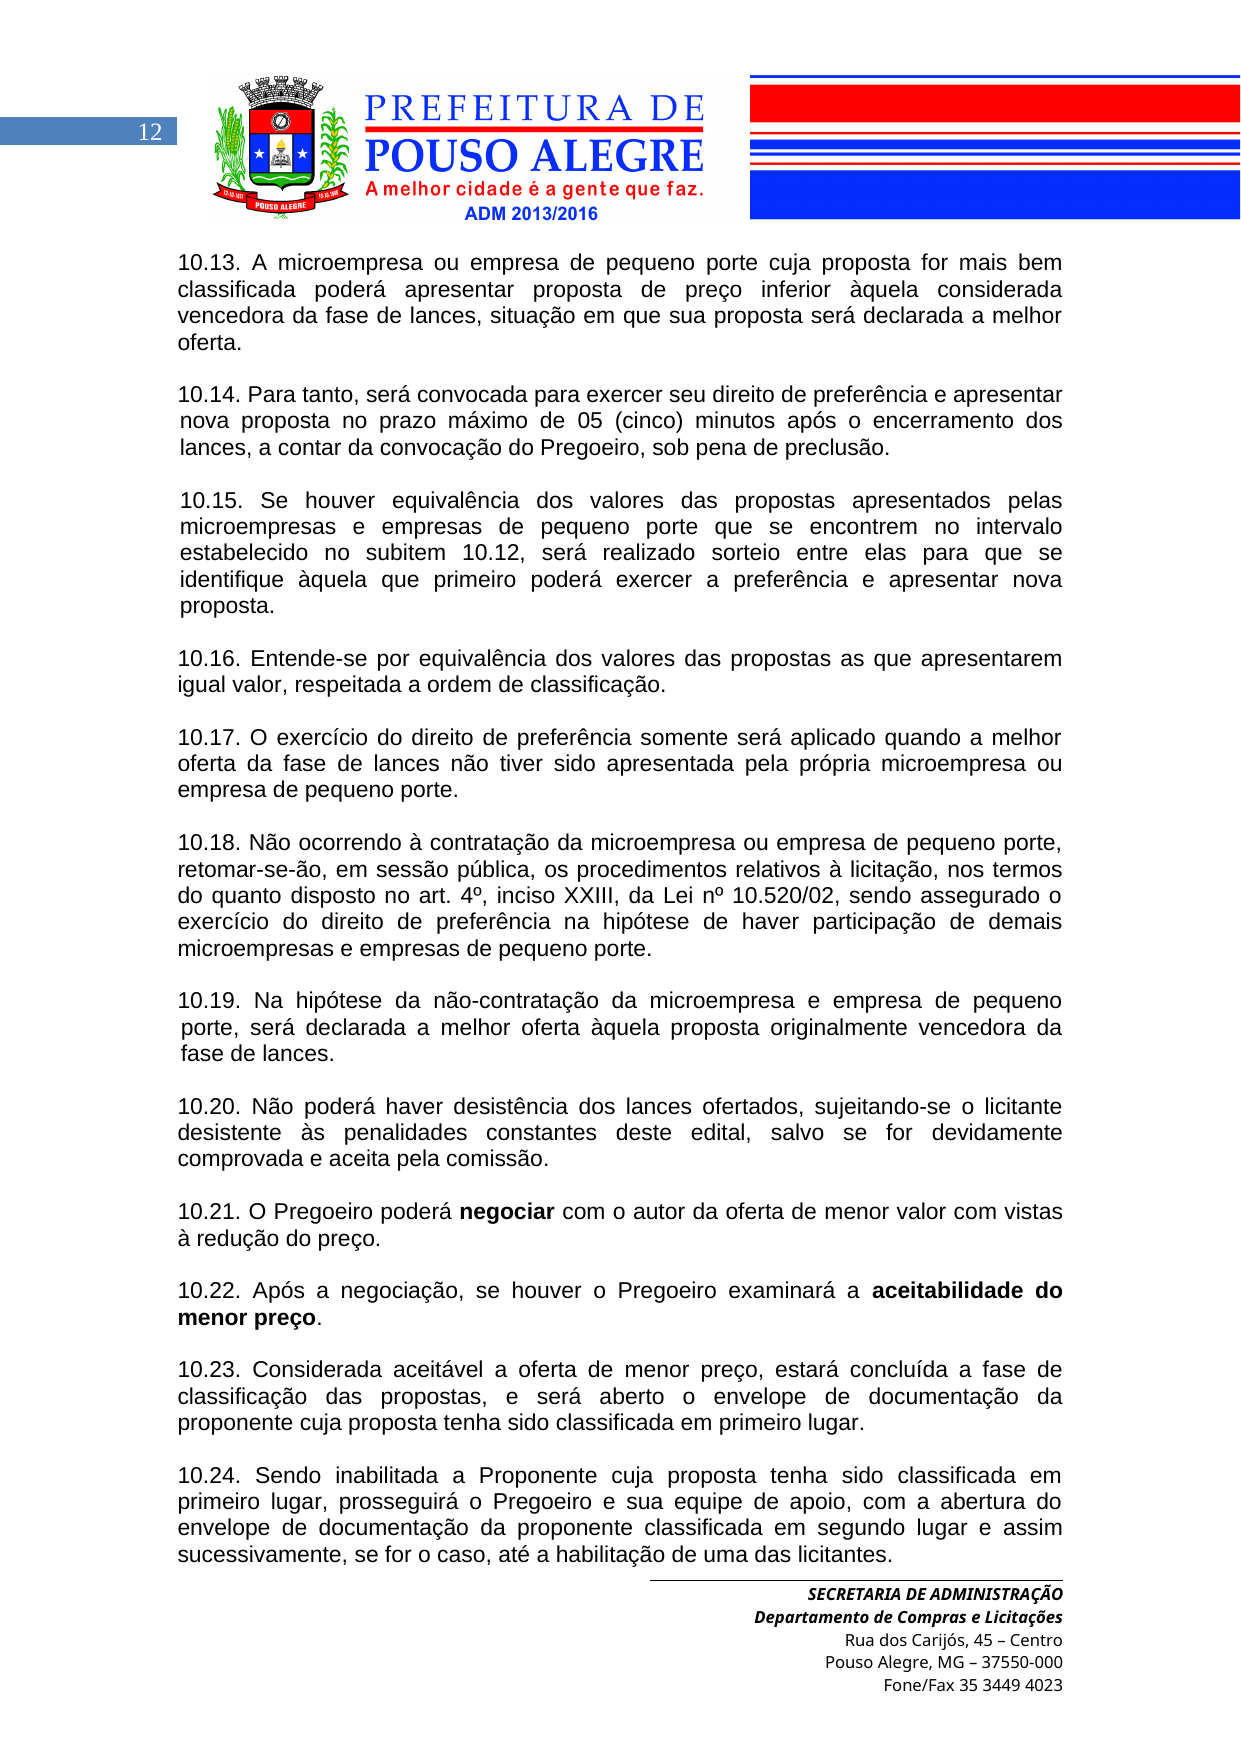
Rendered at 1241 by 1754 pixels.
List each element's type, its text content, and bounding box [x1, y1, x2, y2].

text 10.19. Na hipótese da não-contratação da microempresa e empresa de pequeno porte, será declarada a melhor oferta àquela proposta originalmente vencedora da fase de lances. [177, 987, 1063, 1066]
text 10.14. Para tanto, será convocada para exercer seu direito de preferência e apresentar nova proposta no prazo máximo de 05 (cinco) minutos após o encerramento dos lances, a contar da convocação do Pregoeiro, sob pena de preclusão. [177, 381, 1063, 460]
text 10.23. Considerada aceitável a oferta de menor preço, estará concluída a fase de classificação das propostas, e será aberto o envelope de documentação da proponente cuja proposta tenha sido classificada em primeiro lugar. [177, 1356, 1063, 1435]
text 10.16. Entende-se por equivalência dos valores das propostas as que apresentarem igual valor, respeitada a ordem de classificação. [177, 645, 1063, 697]
text 10.13. A microempresa ou empresa de pequeno porte cuja proposta for mais bem classificada poderá apresentar proposta de preço inferior àquela considerada vencedora da fase de lances, situação em que sua proposta será declarada a melhor oferta. [177, 249, 1063, 355]
text 10.15. Se houver equivalência dos valores das propostas apresentados pelas microempresas e empresas de pequeno porte que se encontrem no intervalo estabelecido no subitem 10.12, será realizado sorteio entre elas para que se identifique àquela que primeiro poderá exercer a preferência e apresentar nova proposta. [179, 487, 1063, 618]
text 10.20. Não poderá haver desistência dos lances ofertados, sujeitando-se o licitante desistente às penalidades constantes deste edital, salvo se for devidamente comprovada e aceita pela comissão. [177, 1093, 1063, 1172]
text 10.18. Não ocorrendo à contratação da microempresa ou empresa de pequeno porte, retomar-se-ão, em sessão pública, os procedimentos relativos à licitação, nos termos do quanto disposto no art. 4º, inciso XXIII, da Lei nº 10.520/02, sendo assegurado o exercício do direito de preferência na hipótese de haver participação de demais microempresas e empresas de pequeno porte. [177, 829, 1063, 961]
text 10.17. O exercício do direito de preferência somente será aplicado quando a melhor oferta da fase de lances não tiver sido apresentada pela própria microempresa ou empresa de pequeno porte. [177, 724, 1063, 803]
text 10.24. Sendo inabilitada a Proponente cuja proposta tenha sido classificada em primeiro lugar, prosseguirá o Pregoeiro e sua equipe de apoio, com a abertura do envelope de documentação da proponente classificada em segundo lugar e assim sucessivamente, se for o caso, até a habilitação de uma das licitantes. [177, 1462, 1063, 1567]
picture [206, 73, 1241, 221]
text 10.22. Após a negociação, se houver o Pregoeiro examinará a aceitabilidade do menor preço. [177, 1277, 1063, 1330]
text 10.21. O Pregoeiro poderá negociar com o autor da oferta de menor valor com vistas à redução do preço. [177, 1198, 1063, 1251]
